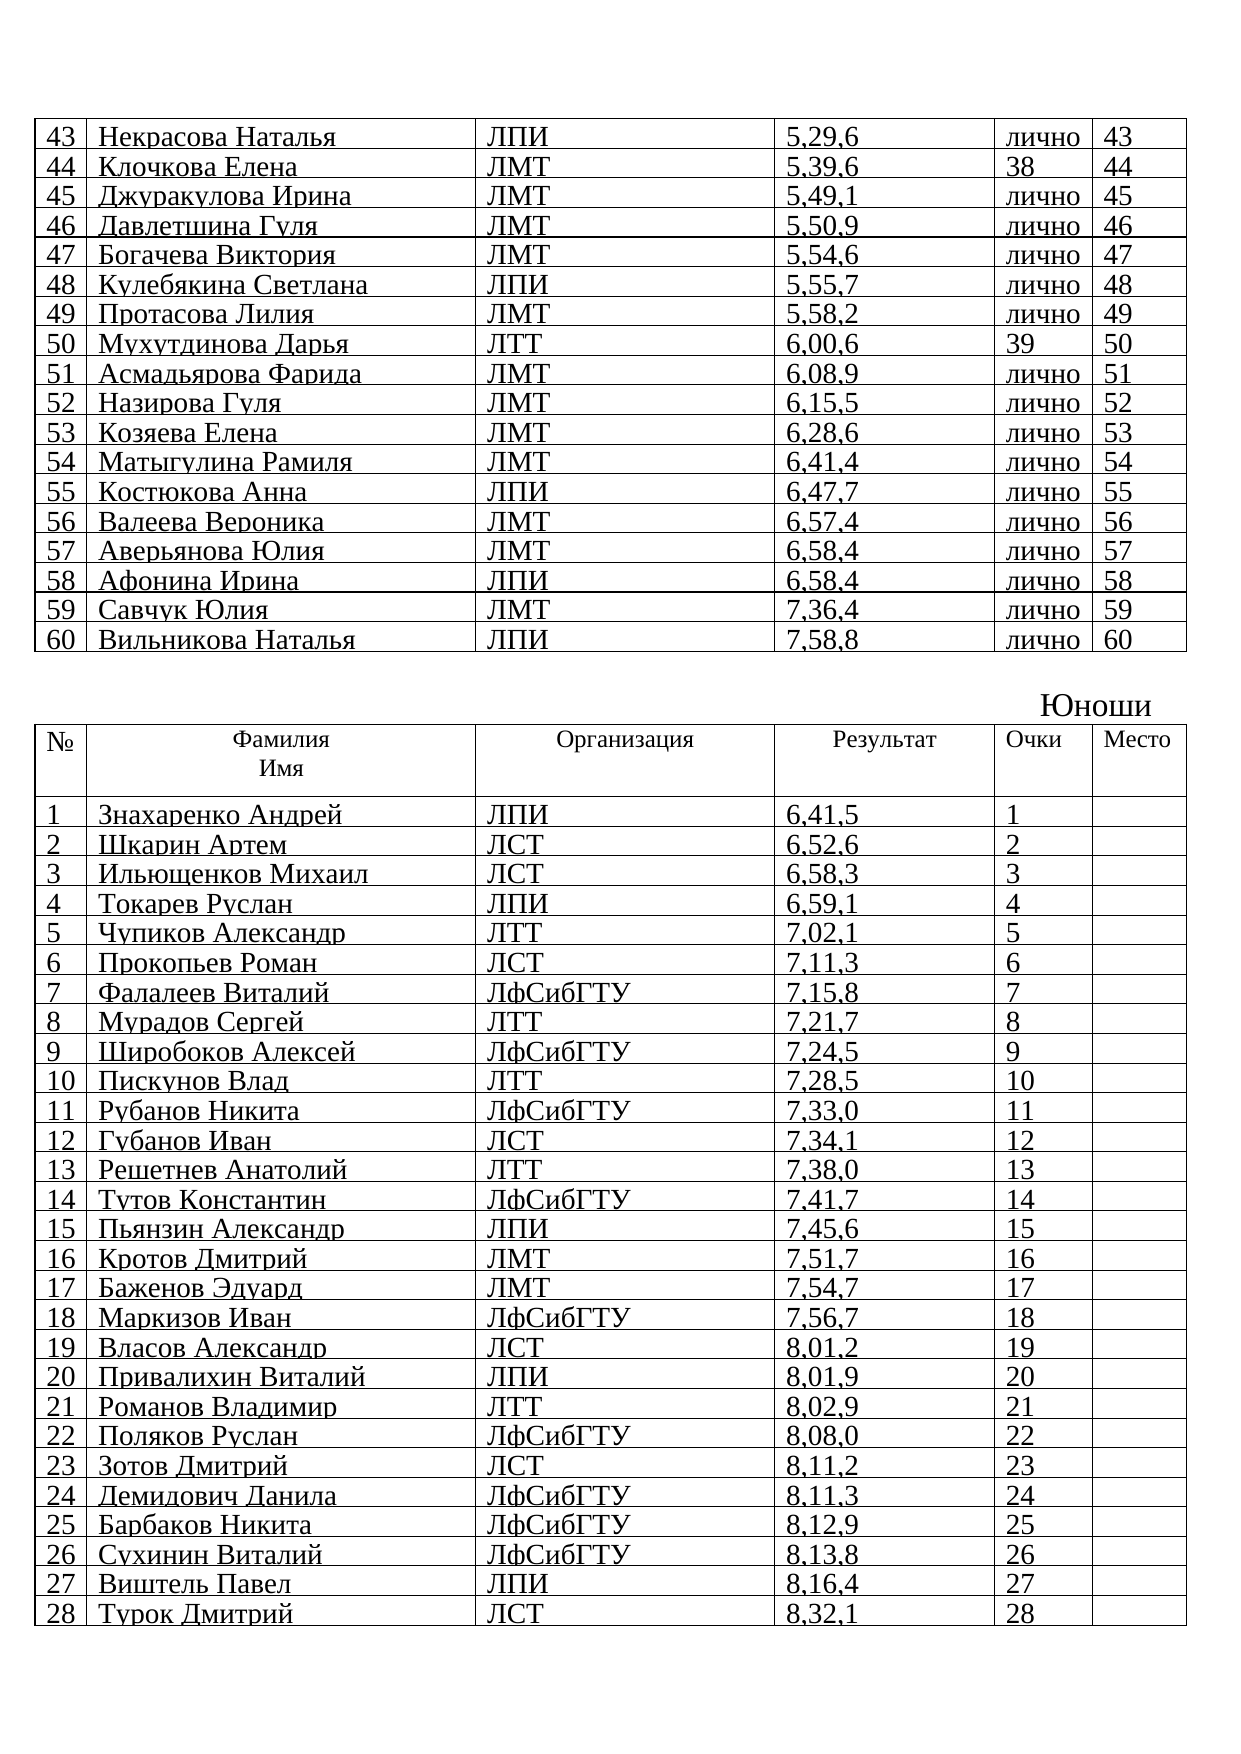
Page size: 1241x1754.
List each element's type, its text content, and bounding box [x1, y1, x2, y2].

table_cell Знахаренко Андрей [87, 797, 475, 826]
table_cell лично [995, 119, 1092, 148]
table_cell 8,16,4 [775, 1566, 994, 1595]
table_cell 46 [36, 208, 86, 236]
table_cell 6,58,4 [775, 563, 994, 591]
table_cell 52 [1093, 385, 1186, 414]
table_cell Губанов Иван [87, 1123, 475, 1151]
table_cell 5,58,2 [775, 297, 994, 325]
table_cell 7,33,0 [775, 1093, 994, 1122]
table_cell 23 [36, 1448, 86, 1477]
table_cell 7,51,7 [775, 1241, 994, 1269]
table_cell 45 [1093, 178, 1186, 207]
table_cell 18 [995, 1300, 1092, 1329]
table_cell 7,15,8 [775, 975, 994, 1003]
table_cell 24 [36, 1478, 86, 1506]
table_cell ЛМТ [476, 445, 774, 473]
table_cell лично [995, 356, 1092, 384]
table_cell [1093, 975, 1186, 1003]
table_cell Костюкова Анна [87, 474, 475, 503]
table_cell 58 [36, 563, 86, 591]
table_cell 7 [995, 975, 1092, 1003]
table_cell [1093, 1507, 1186, 1536]
table_cell 5,55,7 [775, 267, 994, 296]
table_cell 43 [1093, 119, 1186, 148]
table_cell Ильющенков Михаил [87, 856, 475, 885]
table_cell 6,15,5 [775, 385, 994, 414]
table_cell Пьянзин Александр [87, 1211, 475, 1240]
table_cell [1093, 1596, 1186, 1624]
table_cell Шкарин Артем [87, 827, 475, 855]
table_cell Зотов Дмитрий [87, 1448, 475, 1477]
table_cell лично [995, 178, 1092, 207]
table_cell ЛТТ [476, 1064, 774, 1092]
table_cell 53 [36, 415, 86, 443]
table_cell 6 [36, 945, 86, 974]
table_cell 48 [36, 267, 86, 296]
table_cell Поляков Руслан [87, 1419, 475, 1447]
table_cell ЛфСибГТУ [476, 1478, 774, 1506]
table_cell Кулебякина Светлана [87, 267, 475, 296]
table_cell 24 [995, 1478, 1092, 1506]
table_header Результат [775, 725, 994, 796]
table_cell 49 [1093, 297, 1186, 325]
table_cell лично [995, 533, 1092, 562]
table_cell ЛМТ [476, 238, 774, 266]
table_cell 11 [36, 1093, 86, 1122]
table_cell ЛСТ [476, 856, 774, 885]
table_cell ЛСТ [476, 1330, 774, 1358]
table_cell 9 [36, 1034, 86, 1062]
table_cell Некрасова Наталья [87, 119, 475, 148]
table_cell Назирова Гуля [87, 385, 475, 414]
table_cell [1093, 1004, 1186, 1033]
table_cell 22 [995, 1419, 1092, 1447]
table_cell [1093, 1300, 1186, 1329]
table_cell 58 [1093, 563, 1186, 591]
table_cell 54 [36, 445, 86, 473]
table_cell 11 [995, 1093, 1092, 1122]
table_cell 6,08,9 [775, 356, 994, 384]
table_cell Тутов Константин [87, 1182, 475, 1210]
table_cell лично [995, 385, 1092, 414]
table_cell 60 [1093, 622, 1186, 651]
table_cell 45 [36, 178, 86, 207]
table_cell Привалихин Виталий [87, 1359, 475, 1388]
table_cell ЛМТ [476, 385, 774, 414]
table_cell [1093, 1152, 1186, 1181]
table_cell 49 [36, 297, 86, 325]
table_cell 47 [36, 238, 86, 266]
table_cell лично [995, 415, 1092, 443]
table_cell 6,00,6 [775, 326, 994, 355]
table_cell 17 [36, 1271, 86, 1299]
table_cell [1093, 827, 1186, 855]
table_cell 7,24,5 [775, 1034, 994, 1062]
table_cell Турок Дмитрий [87, 1596, 475, 1624]
table_cell 57 [36, 533, 86, 562]
table_cell 6,57,4 [775, 504, 994, 532]
table_cell 7,21,7 [775, 1004, 994, 1033]
table_cell 46 [1093, 208, 1186, 236]
table_cell 50 [1093, 326, 1186, 355]
table_cell [1093, 1182, 1186, 1210]
table_cell 6,41,4 [775, 445, 994, 473]
table_cell 27 [36, 1566, 86, 1595]
table_cell 54 [1093, 445, 1186, 473]
table_cell 20 [995, 1359, 1092, 1388]
table_cell [1093, 1064, 1186, 1092]
table_cell 19 [995, 1330, 1092, 1358]
table_cell [1093, 1448, 1186, 1477]
table_cell ЛСТ [476, 827, 774, 855]
table_cell 4 [36, 886, 86, 914]
table_cell 26 [36, 1537, 86, 1565]
table_cell 13 [995, 1152, 1092, 1181]
table_cell 9 [995, 1034, 1092, 1062]
table_cell Решетнев Анатолий [87, 1152, 475, 1181]
table_cell ЛМТ [476, 356, 774, 384]
table_cell Виштель Павел [87, 1566, 475, 1595]
table_cell 10 [36, 1064, 86, 1092]
table_cell Матыгулина Рамиля [87, 445, 475, 473]
table_cell 60 [36, 622, 86, 651]
table_cell Мурадов Сергей [87, 1004, 475, 1033]
table_cell ЛМТ [476, 415, 774, 443]
table_cell 8,01,9 [775, 1359, 994, 1388]
table_cell 8,32,1 [775, 1596, 994, 1624]
table_cell 18 [36, 1300, 86, 1329]
table_cell Чупиков Александр [87, 916, 475, 944]
table_header № [36, 725, 86, 796]
table_cell Романов Владимир [87, 1389, 475, 1417]
table_cell Прокопьев Роман [87, 945, 475, 974]
table_cell ЛфСибГТУ [476, 1182, 774, 1210]
table_cell [1093, 1419, 1186, 1447]
table_cell лично [995, 622, 1092, 651]
table_cell 6 [995, 945, 1092, 974]
table_cell Демидович Данила [87, 1478, 475, 1506]
table_cell 44 [36, 149, 86, 177]
table_cell ЛПИ [476, 267, 774, 296]
table_cell Барбаков Никита [87, 1507, 475, 1536]
table_cell ЛТТ [476, 1389, 774, 1417]
table_cell 43 [36, 119, 86, 148]
table_cell лично [995, 445, 1092, 473]
table_cell 22 [36, 1419, 86, 1447]
table_cell ЛТТ [476, 1152, 774, 1181]
table_cell 6,58,4 [775, 533, 994, 562]
table_cell 6,58,3 [775, 856, 994, 885]
table_cell Рубанов Никита [87, 1093, 475, 1122]
table_cell ЛСТ [476, 1596, 774, 1624]
table_cell ЛСТ [476, 1123, 774, 1151]
table_cell [1093, 886, 1186, 914]
table_cell 19 [36, 1330, 86, 1358]
table_cell 20 [36, 1359, 86, 1388]
table_cell 7,45,6 [775, 1211, 994, 1240]
table_cell Афонина Ирина [87, 563, 475, 591]
table_cell Баженов Эдуард [87, 1271, 475, 1299]
table_cell Пискунов Влад [87, 1064, 475, 1092]
table_cell Козяева Елена [87, 415, 475, 443]
table_cell [1093, 1271, 1186, 1299]
table_cell 17 [995, 1271, 1092, 1299]
table_cell 8,11,3 [775, 1478, 994, 1506]
table_cell 56 [36, 504, 86, 532]
table_cell Клочкова Елена [87, 149, 475, 177]
table_cell ЛСТ [476, 1448, 774, 1477]
table_cell ЛМТ [476, 178, 774, 207]
table_cell Токарев Руслан [87, 886, 475, 914]
table_cell 6,41,5 [775, 797, 994, 826]
table_cell 7,02,1 [775, 916, 994, 944]
table_cell ЛфСибГТУ [476, 1300, 774, 1329]
table_cell [1093, 1241, 1186, 1269]
table_cell 7,54,7 [775, 1271, 994, 1299]
table_cell ЛМТ [476, 149, 774, 177]
table_cell 16 [995, 1241, 1092, 1269]
table_cell 10 [995, 1064, 1092, 1092]
table_cell [1093, 1566, 1186, 1595]
table_cell Фалалеев Виталий [87, 975, 475, 1003]
table_cell 21 [36, 1389, 86, 1417]
table_cell лично [995, 593, 1092, 621]
table_cell ЛфСибГТУ [476, 1093, 774, 1122]
table_cell ЛТТ [476, 326, 774, 355]
table_cell ЛМТ [476, 533, 774, 562]
table_cell [1093, 856, 1186, 885]
table_cell ЛфСибГТУ [476, 1507, 774, 1536]
table_cell 59 [1093, 593, 1186, 621]
table_cell ЛПИ [476, 797, 774, 826]
table_cell 51 [36, 356, 86, 384]
table_cell Джуракулова Ирина [87, 178, 475, 207]
table_cell 28 [995, 1596, 1092, 1624]
table_cell ЛТТ [476, 1004, 774, 1033]
table_cell 56 [1093, 504, 1186, 532]
table_cell 8 [36, 1004, 86, 1033]
table_cell 7,58,8 [775, 622, 994, 651]
table_cell 27 [995, 1566, 1092, 1595]
table_cell ЛМТ [476, 297, 774, 325]
table_cell 2 [36, 827, 86, 855]
table_cell 15 [995, 1211, 1092, 1240]
table_cell Широбоков Алексей [87, 1034, 475, 1062]
table_cell Власов Александр [87, 1330, 475, 1358]
table_cell 8,12,9 [775, 1507, 994, 1536]
table_cell 47 [1093, 238, 1186, 266]
table_cell Валеева Вероника [87, 504, 475, 532]
table_cell Маркизов Иван [87, 1300, 475, 1329]
table_cell 8,13,8 [775, 1537, 994, 1565]
table_cell 8,11,2 [775, 1448, 994, 1477]
table_cell ЛПИ [476, 1211, 774, 1240]
table_cell 7,56,7 [775, 1300, 994, 1329]
table_cell 5,49,1 [775, 178, 994, 207]
table_cell ЛфСибГТУ [476, 1034, 774, 1062]
table_cell Сухинин Виталий [87, 1537, 475, 1565]
table_cell лично [995, 297, 1092, 325]
table_header Очки [995, 725, 1092, 796]
table_cell ЛПИ [476, 1566, 774, 1595]
table_cell лично [995, 563, 1092, 591]
table_cell 5,54,6 [775, 238, 994, 266]
table_cell ЛПИ [476, 886, 774, 914]
table_cell ЛфСибГТУ [476, 1537, 774, 1565]
table_cell 15 [36, 1211, 86, 1240]
table_cell 25 [995, 1507, 1092, 1536]
table_cell 6,52,6 [775, 827, 994, 855]
table_cell ЛТТ [476, 916, 774, 944]
table_cell 2 [995, 827, 1092, 855]
table_cell 12 [995, 1123, 1092, 1151]
table_cell 23 [995, 1448, 1092, 1477]
table_cell Савчук Юлия [87, 593, 475, 621]
table_cell лично [995, 504, 1092, 532]
table_cell 6,59,1 [775, 886, 994, 914]
table_cell Асмадьярова Фарида [87, 356, 475, 384]
table_cell 5 [995, 916, 1092, 944]
table_cell 50 [36, 326, 86, 355]
table_cell 13 [36, 1152, 86, 1181]
table_cell 21 [995, 1389, 1092, 1417]
table_header Место [1093, 725, 1186, 796]
table_cell [1093, 1330, 1186, 1358]
table_cell 7,28,5 [775, 1064, 994, 1092]
table_cell ЛфСибГТУ [476, 1419, 774, 1447]
table_cell [1093, 1389, 1186, 1417]
table_cell 7,41,7 [775, 1182, 994, 1210]
table_cell 7,38,0 [775, 1152, 994, 1181]
table_cell ЛПИ [476, 119, 774, 148]
table_cell 7,11,3 [775, 945, 994, 974]
table_cell 51 [1093, 356, 1186, 384]
table_cell 3 [995, 856, 1092, 885]
table_cell 1 [995, 797, 1092, 826]
table_cell 8,08,0 [775, 1419, 994, 1447]
table_cell лично [995, 474, 1092, 503]
table_cell Аверьянова Юлия [87, 533, 475, 562]
table_cell ЛМТ [476, 1271, 774, 1299]
table_cell ЛфСибГТУ [476, 975, 774, 1003]
table_cell [1093, 1537, 1186, 1565]
table_cell [1093, 797, 1186, 826]
table_cell 5,39,6 [775, 149, 994, 177]
table_cell 55 [36, 474, 86, 503]
table_cell 7 [36, 975, 86, 1003]
table_cell 7,34,1 [775, 1123, 994, 1151]
table_cell 6,47,7 [775, 474, 994, 503]
table_cell Кротов Дмитрий [87, 1241, 475, 1269]
table_cell ЛМТ [476, 593, 774, 621]
table_cell 5,29,6 [775, 119, 994, 148]
table_cell 38 [995, 149, 1092, 177]
table_cell [1093, 916, 1186, 944]
table_cell [1093, 1211, 1186, 1240]
table_cell 55 [1093, 474, 1186, 503]
table_cell 14 [995, 1182, 1092, 1210]
table_cell Вильникова Наталья [87, 622, 475, 651]
table_cell 25 [36, 1507, 86, 1536]
table_cell ЛСТ [476, 945, 774, 974]
table_cell 48 [1093, 267, 1186, 296]
table_cell ЛПИ [476, 474, 774, 503]
table_cell 4 [995, 886, 1092, 914]
table_cell [1093, 1359, 1186, 1388]
table_cell [1093, 1034, 1186, 1062]
table_cell 16 [36, 1241, 86, 1269]
table_cell ЛМТ [476, 208, 774, 236]
table_cell лично [995, 238, 1092, 266]
table_cell Протасова Лилия [87, 297, 475, 325]
table_cell ЛМТ [476, 1241, 774, 1269]
table_cell ЛПИ [476, 1359, 774, 1388]
table_cell 8 [995, 1004, 1092, 1033]
table_cell 7,36,4 [775, 593, 994, 621]
text Юноши [177, 685, 1152, 723]
table_cell 52 [36, 385, 86, 414]
table_cell 14 [36, 1182, 86, 1210]
table_cell 39 [995, 326, 1092, 355]
table_cell 44 [1093, 149, 1186, 177]
table_cell ЛПИ [476, 622, 774, 651]
table_cell 28 [36, 1596, 86, 1624]
table_cell 5,50,9 [775, 208, 994, 236]
table_cell 6,28,6 [775, 415, 994, 443]
table_cell 5 [36, 916, 86, 944]
table_cell [1093, 945, 1186, 974]
table_cell 59 [36, 593, 86, 621]
table_cell 3 [36, 856, 86, 885]
table_cell Богачева Виктория [87, 238, 475, 266]
table_cell 8,02,9 [775, 1389, 994, 1417]
table_cell 26 [995, 1537, 1092, 1565]
table_cell 57 [1093, 533, 1186, 562]
table_cell ЛМТ [476, 504, 774, 532]
table_cell лично [995, 208, 1092, 236]
table_cell 53 [1093, 415, 1186, 443]
table_cell [1093, 1123, 1186, 1151]
table_cell лично [995, 267, 1092, 296]
table_cell ЛПИ [476, 563, 774, 591]
table_cell [1093, 1093, 1186, 1122]
table_cell Давлетшина Гуля [87, 208, 475, 236]
table_cell Мухутдинова Дарья [87, 326, 475, 355]
table_header Фамилия Имя [87, 725, 475, 796]
table_cell 8,01,2 [775, 1330, 994, 1358]
table_header Организация [476, 725, 774, 796]
table_cell [1093, 1478, 1186, 1506]
table_cell 1 [36, 797, 86, 826]
table_cell 12 [36, 1123, 86, 1151]
